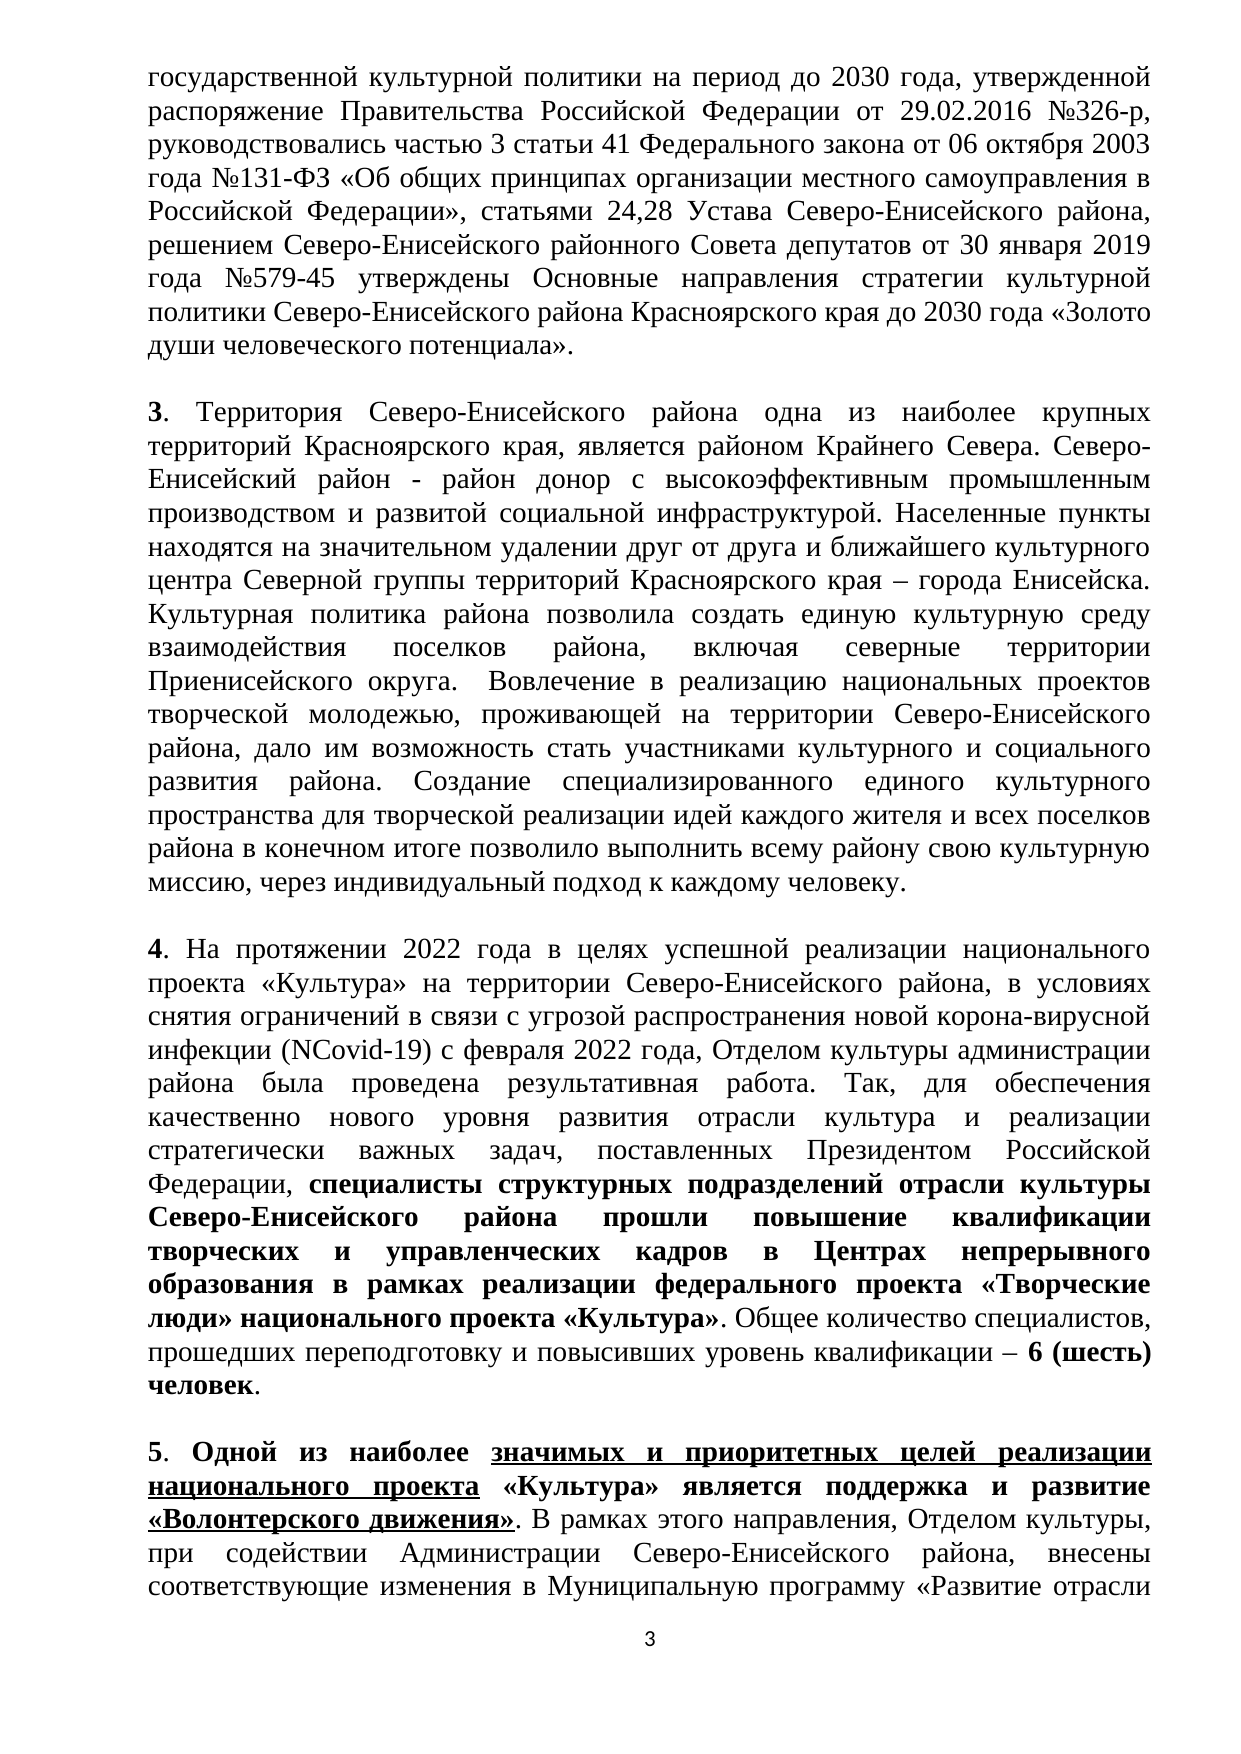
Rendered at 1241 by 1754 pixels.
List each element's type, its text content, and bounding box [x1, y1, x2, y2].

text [148, 1434, 1152, 1602]
text 4. На протяжении 2022 года в целях успешной реализации национального проекта «Культура» на территории Северо-Енисейского района, в условиях снятия ограничений в связи с угрозой распространения новой корона-вирусной инфекции (NCovid-19) с февраля 2022 года, Отделом культуры администрации района была проведена результативная работа. Так, для обеспечения качественно нового уровня развития отрасли культура и реализации стратегически важных задач, поставленных Президентом Российской Федерации, специалисты структурных подразделений отрасли культуры Северо-Енисейского района прошли повышение квалификации творческих и управленческих кадров в Центрах непрерывного образования в рамках реализации федерального проекта «Творческие люди» национального проекта «Культура». Общее количество специалистов, прошедших переподготовку и повысивших уровень квалификации – 6 (шесть) человек. [148, 931, 1152, 1401]
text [148, 59, 1152, 361]
text 3. Территория Северо-Енисейского района одна из наиболее крупных территорий Красноярского края, является районом Крайнего Севера. Северо-Енисейский район - район донор с высокоэффективным промышленным производством и развитой социальной инфраструктурой. Населенные пункты находятся на значительном удалении друг от друга и ближайшего культурного центра Северной группы территорий Красноярского края – города Енисейска. Культурная политика района позволила создать единую культурную среду взаимодействия поселков района, включая северные территории Приенисейского округа. Вовлечение в реализацию национальных проектов творческой молодежью, проживающей на территории Северо-Енисейского района, дало им возможность стать участниками культурного и социального развития района. Создание специализированного единого культурного пространства для творческой реализации идей каждого жителя и всех поселков района в конечном итоге позволило выполнить всему району свою культурную миссию, через индивидуальный подход к каждому человеку. [148, 394, 1152, 898]
